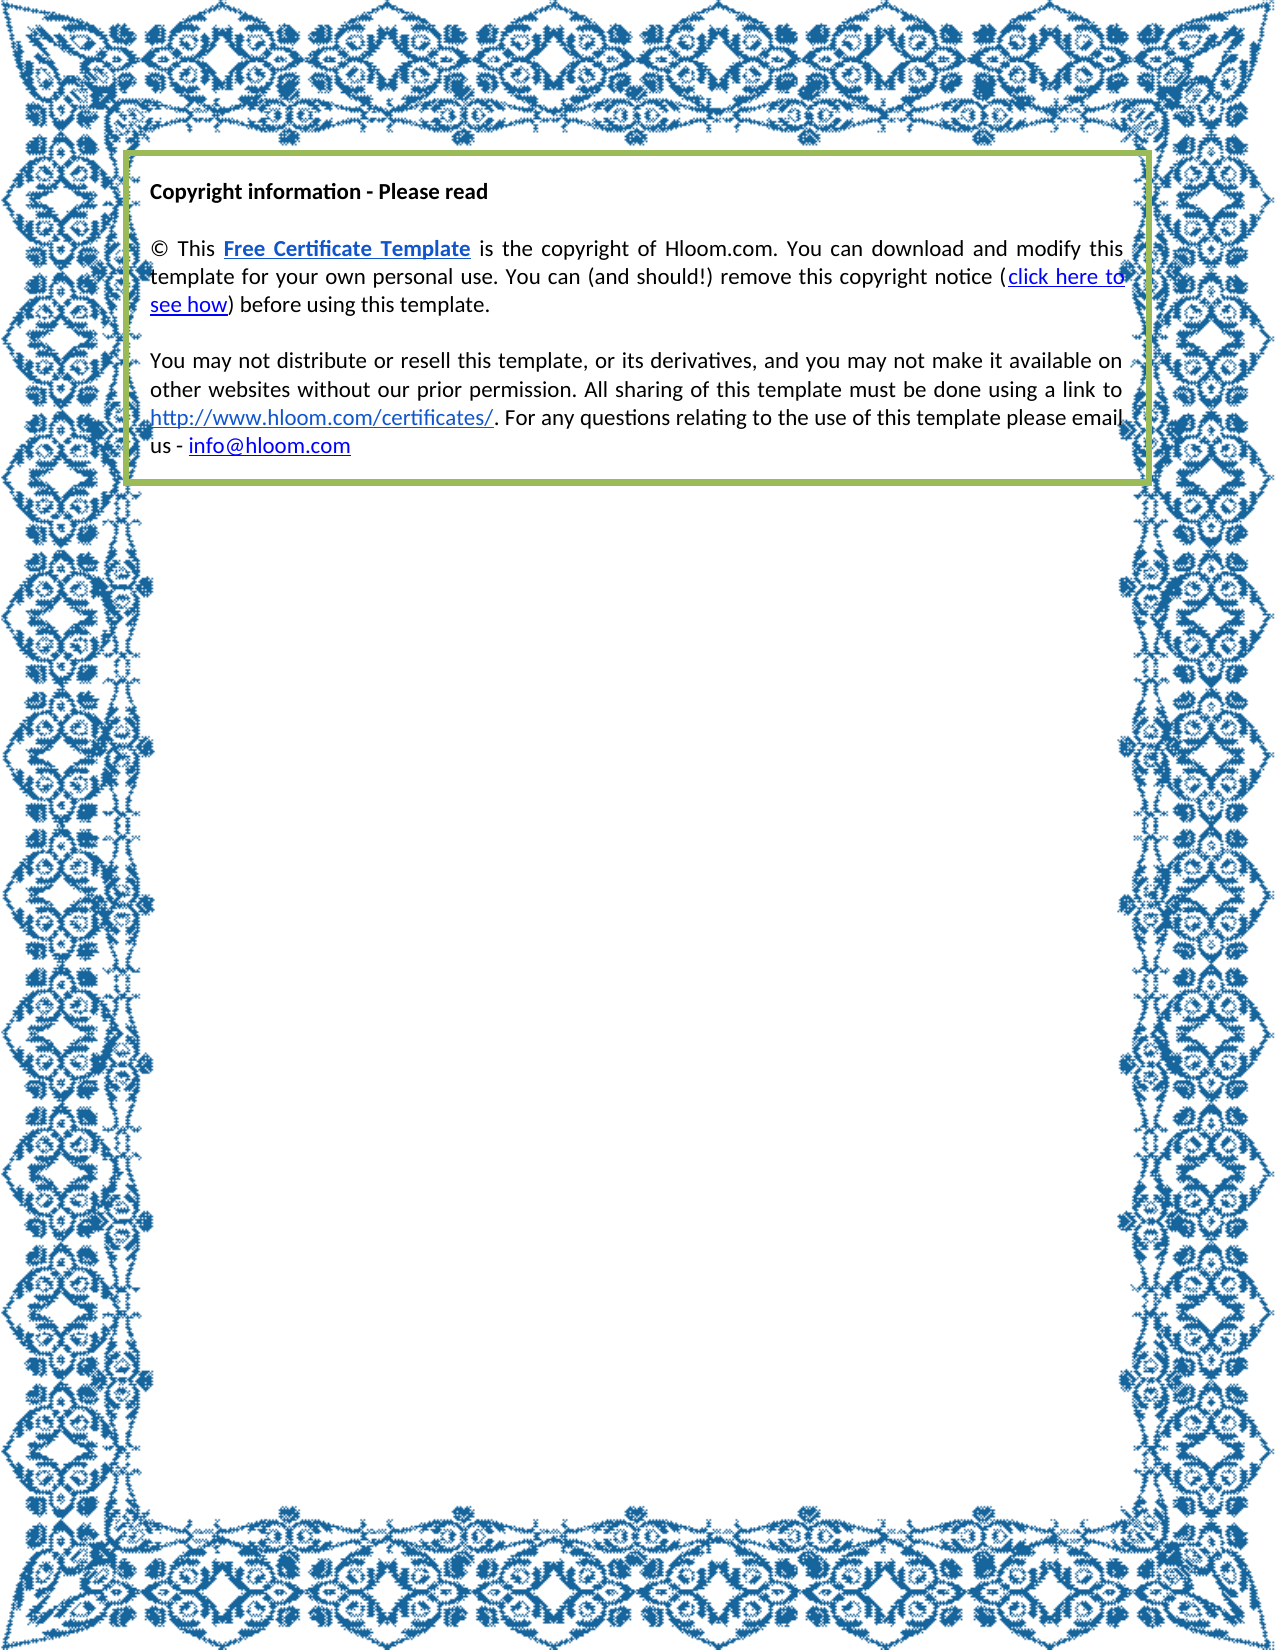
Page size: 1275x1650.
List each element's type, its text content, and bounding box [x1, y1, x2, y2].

text Copyright information - Please read [129, 156, 1146, 205]
text You may not distribute or resell this template, or its derivatives, and you may not make it available on other websites without our prior permission. All sharing of this template must be done using a link to http://www.hloom.com/certificates/. For any questions relating to the use of this template please email us - info@hloom.com [129, 347, 1146, 479]
picture [0, 0, 1275, 1650]
text © This Free Certificate Template is the copyright of Hloom.com. You can download and modify this template for your own personal use. You can (and should!) remove this copyright notice (click here to see how) before using this template. [150, 234, 1125, 318]
